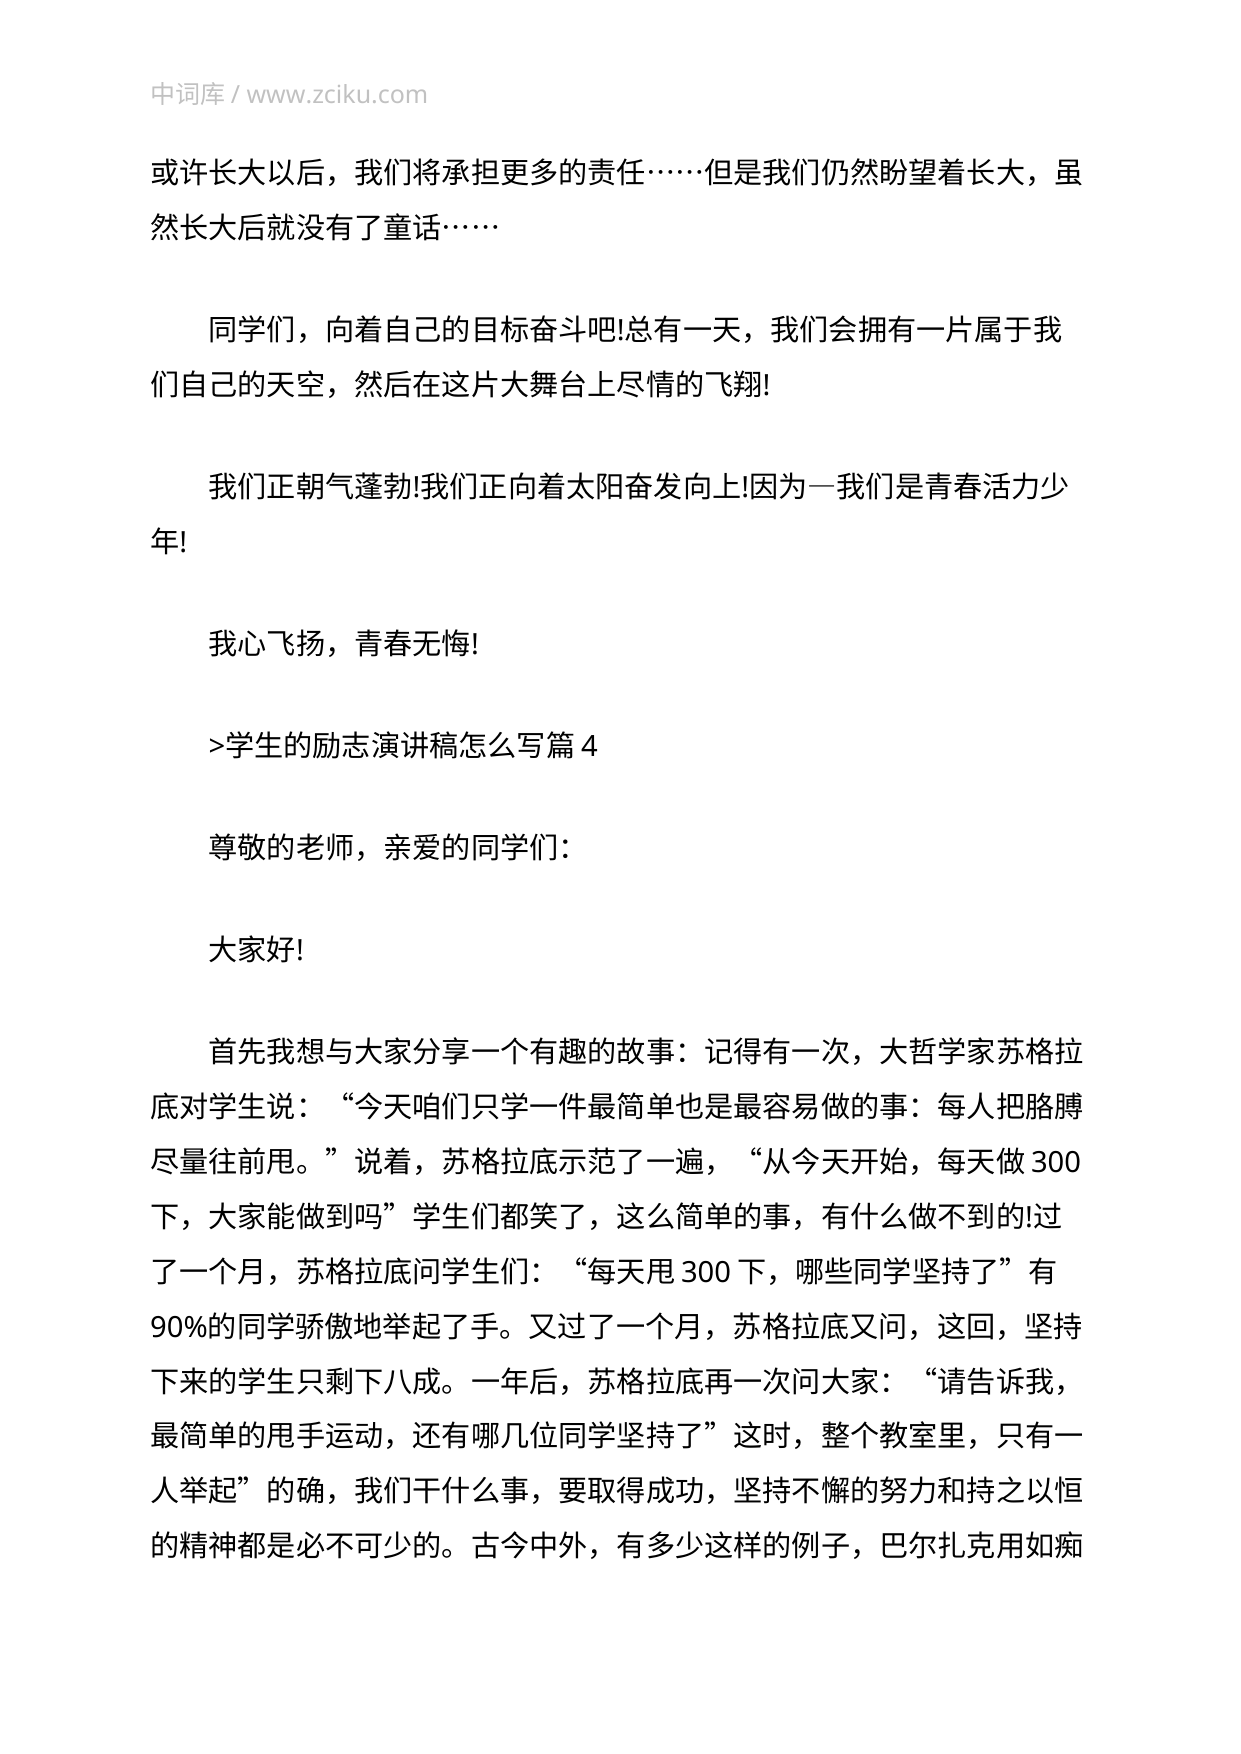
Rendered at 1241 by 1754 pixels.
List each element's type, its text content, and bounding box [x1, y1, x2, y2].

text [150, 1028, 1090, 1565]
text 尊敬的老师，亲爱的同学们： [150, 824, 1090, 867]
text 我们正朝气蓬勃!我们正向着太阳奋发向上!因为—我们是青春活力少年! [150, 464, 1090, 561]
text 同学们，向着自己的目标奋斗吧!总有一天，我们会拥有一片属于我们自己的天空，然后在这片大舞台上尽情的飞翔! [150, 307, 1090, 404]
text >学生的励志演讲稿怎么写篇4 [150, 723, 1090, 765]
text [150, 150, 1090, 247]
text 我心飞扬，青春无悔! [150, 621, 1090, 663]
text 大家好! [150, 926, 1090, 969]
